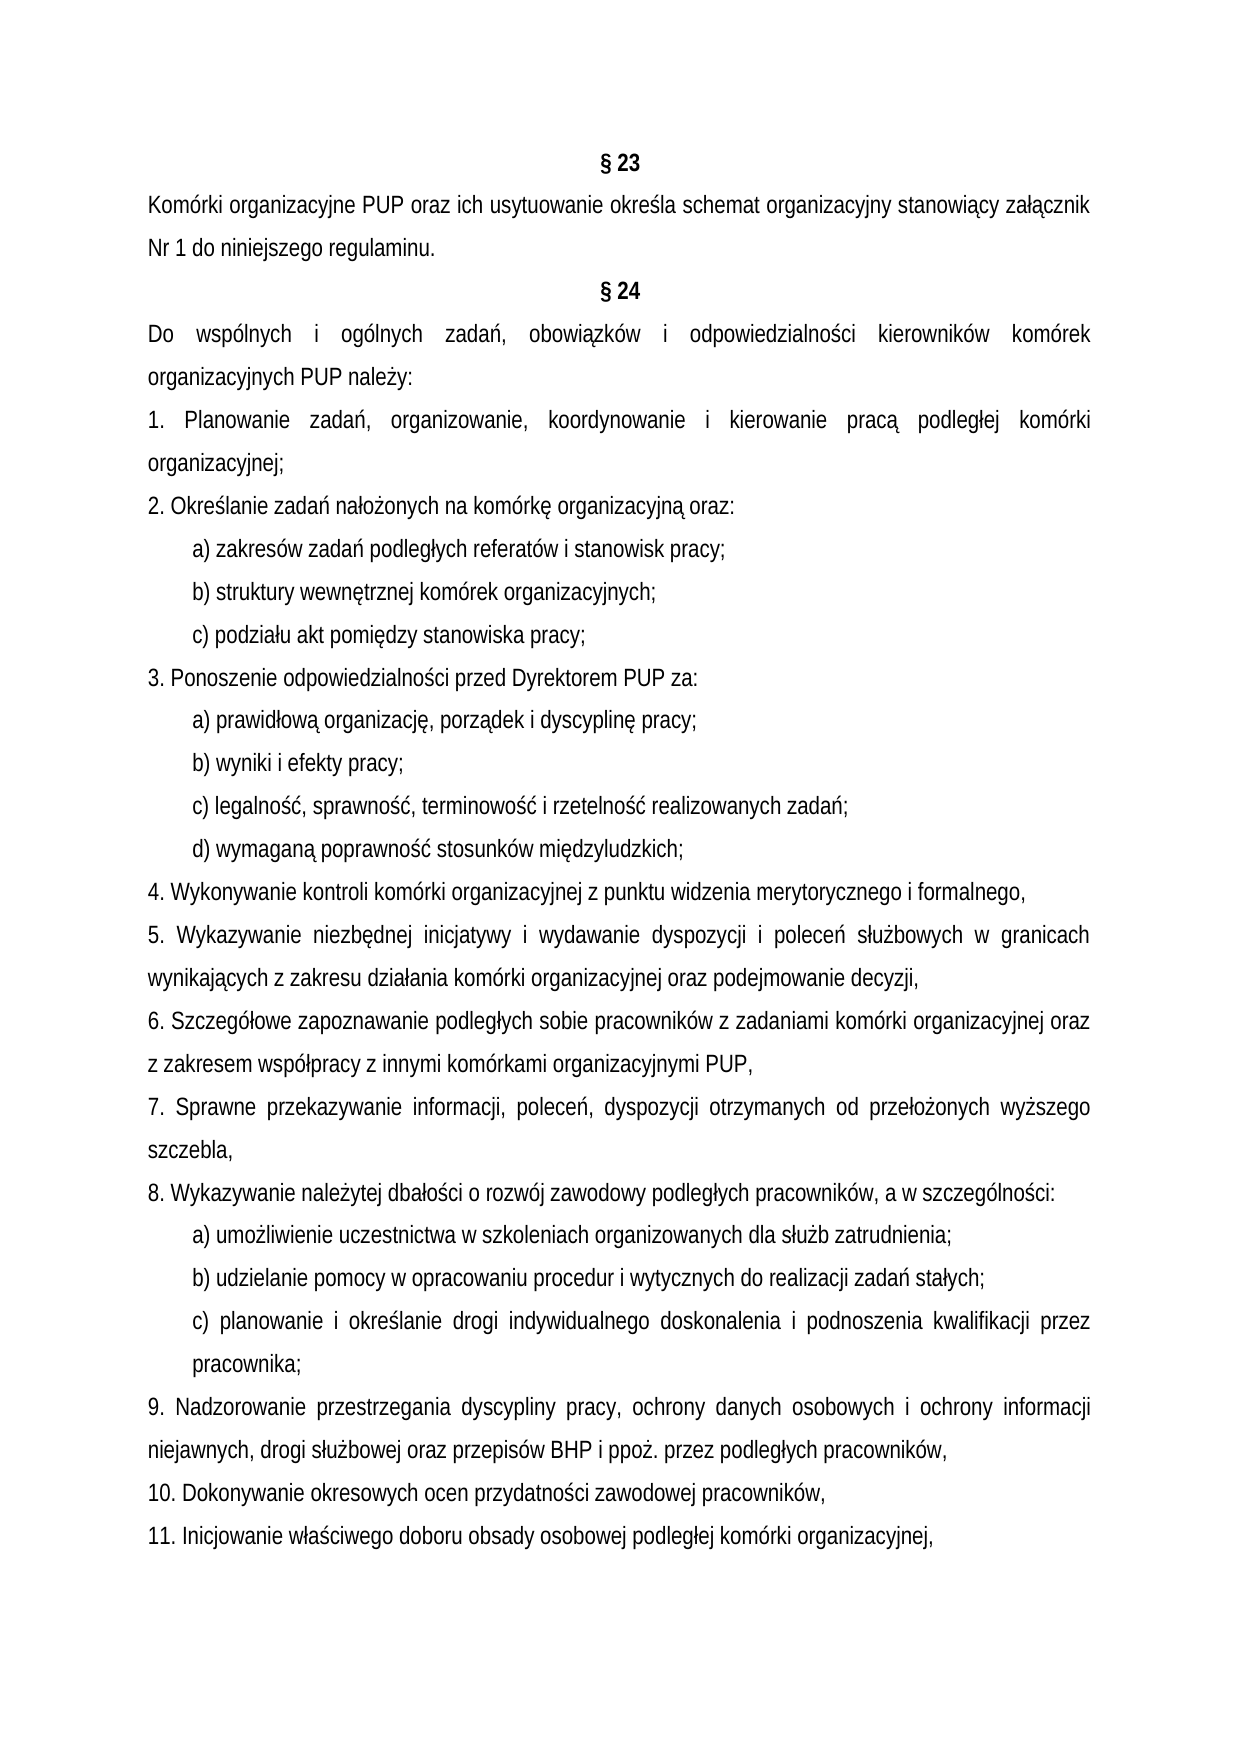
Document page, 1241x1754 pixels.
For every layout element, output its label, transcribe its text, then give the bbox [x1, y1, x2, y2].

text a) umożliwienie uczestnictwa w szkoleniach organizowanych dla służb zatrudnienia; [192, 1221, 1093, 1249]
text § 23 [148, 148, 1093, 176]
text 1. Planowanie zadań, organizowanie, koordynowanie i kierowanie pracą podległej komórki organizacyjnej; [148, 405, 1093, 477]
text 7. Sprawne przekazywanie informacji, poleceń, dyspozycji otrzymanych od przełożonych wyższego szczebla, [148, 1092, 1093, 1163]
text 11. Inicjowanie właściwego doboru obsady osobowej podległej komórki organizacyjnej, [148, 1521, 1093, 1549]
text 9. Nadzorowanie przestrzegania dyscypliny pracy, ochrony danych osobowych i ochrony informacji niejawnych, drogi służbowej oraz przepisów BHP i ppoż. przez podległych pracowników, [148, 1392, 1093, 1464]
text 8. Wykazywanie należytej dbałości o rozwój zawodowy podległych pracowników, a w szczególności: [148, 1178, 1093, 1206]
text § 24 [148, 276, 1093, 305]
text 3. Ponoszenie odpowiedzialności przed Dyrektorem PUP za: [148, 663, 1093, 691]
text Do wspólnych i ogólnych zadań, obowiązków i odpowiedzialności kierowników komórek organizacyjnych PUP należy: [148, 319, 1093, 391]
text c) planowanie i określanie drogi indywidualnego doskonalenia i podnoszenia kwalifikacji przez pracownika; [192, 1306, 1093, 1378]
text 6. Szczegółowe zapoznawanie podległych sobie pracowników z zadaniami komórki organizacyjnej oraz z zakresem współpracy z innymi komórkami organizacyjnymi PUP, [148, 1006, 1093, 1077]
text c) podziału akt pomiędzy stanowiska pracy; [192, 620, 1093, 648]
text 5. Wykazywanie niezbędnej inicjatywy i wydawanie dyspozycji i poleceń służbowych w granicach wynikających z zakresu działania komórki organizacyjnej oraz podejmowanie decyzji, [148, 920, 1093, 992]
text 10. Dokonywanie okresowych ocen przydatności zawodowej pracowników, [148, 1478, 1093, 1507]
text 4. Wykonywanie kontroli komórki organizacyjnej z punktu widzenia merytorycznego i formalnego, [148, 877, 1093, 906]
text 2. Określanie zadań nałożonych na komórkę organizacyjną oraz: [148, 491, 1093, 519]
text a) prawidłową organizację, porządek i dyscyplinę pracy; [192, 706, 1093, 734]
text a) zakresów zadań podległych referatów i stanowisk pracy; [192, 534, 1093, 562]
text b) wyniki i efekty pracy; [192, 748, 1093, 777]
text c) legalność, sprawność, terminowość i rzetelność realizowanych zadań; [192, 791, 1093, 820]
text b) struktury wewnętrznej komórek organizacyjnych; [192, 577, 1093, 605]
text Komórki organizacyjne PUP oraz ich usytuowanie określa schemat organizacyjny stanowiący załącznik Nr 1 do niniejszego regulaminu. [148, 191, 1093, 262]
text d) wymaganą poprawność stosunków międzyludzkich; [192, 834, 1093, 863]
text b) udzielanie pomocy w opracowaniu procedur i wytycznych do realizacji zadań stałych; [192, 1263, 1093, 1292]
